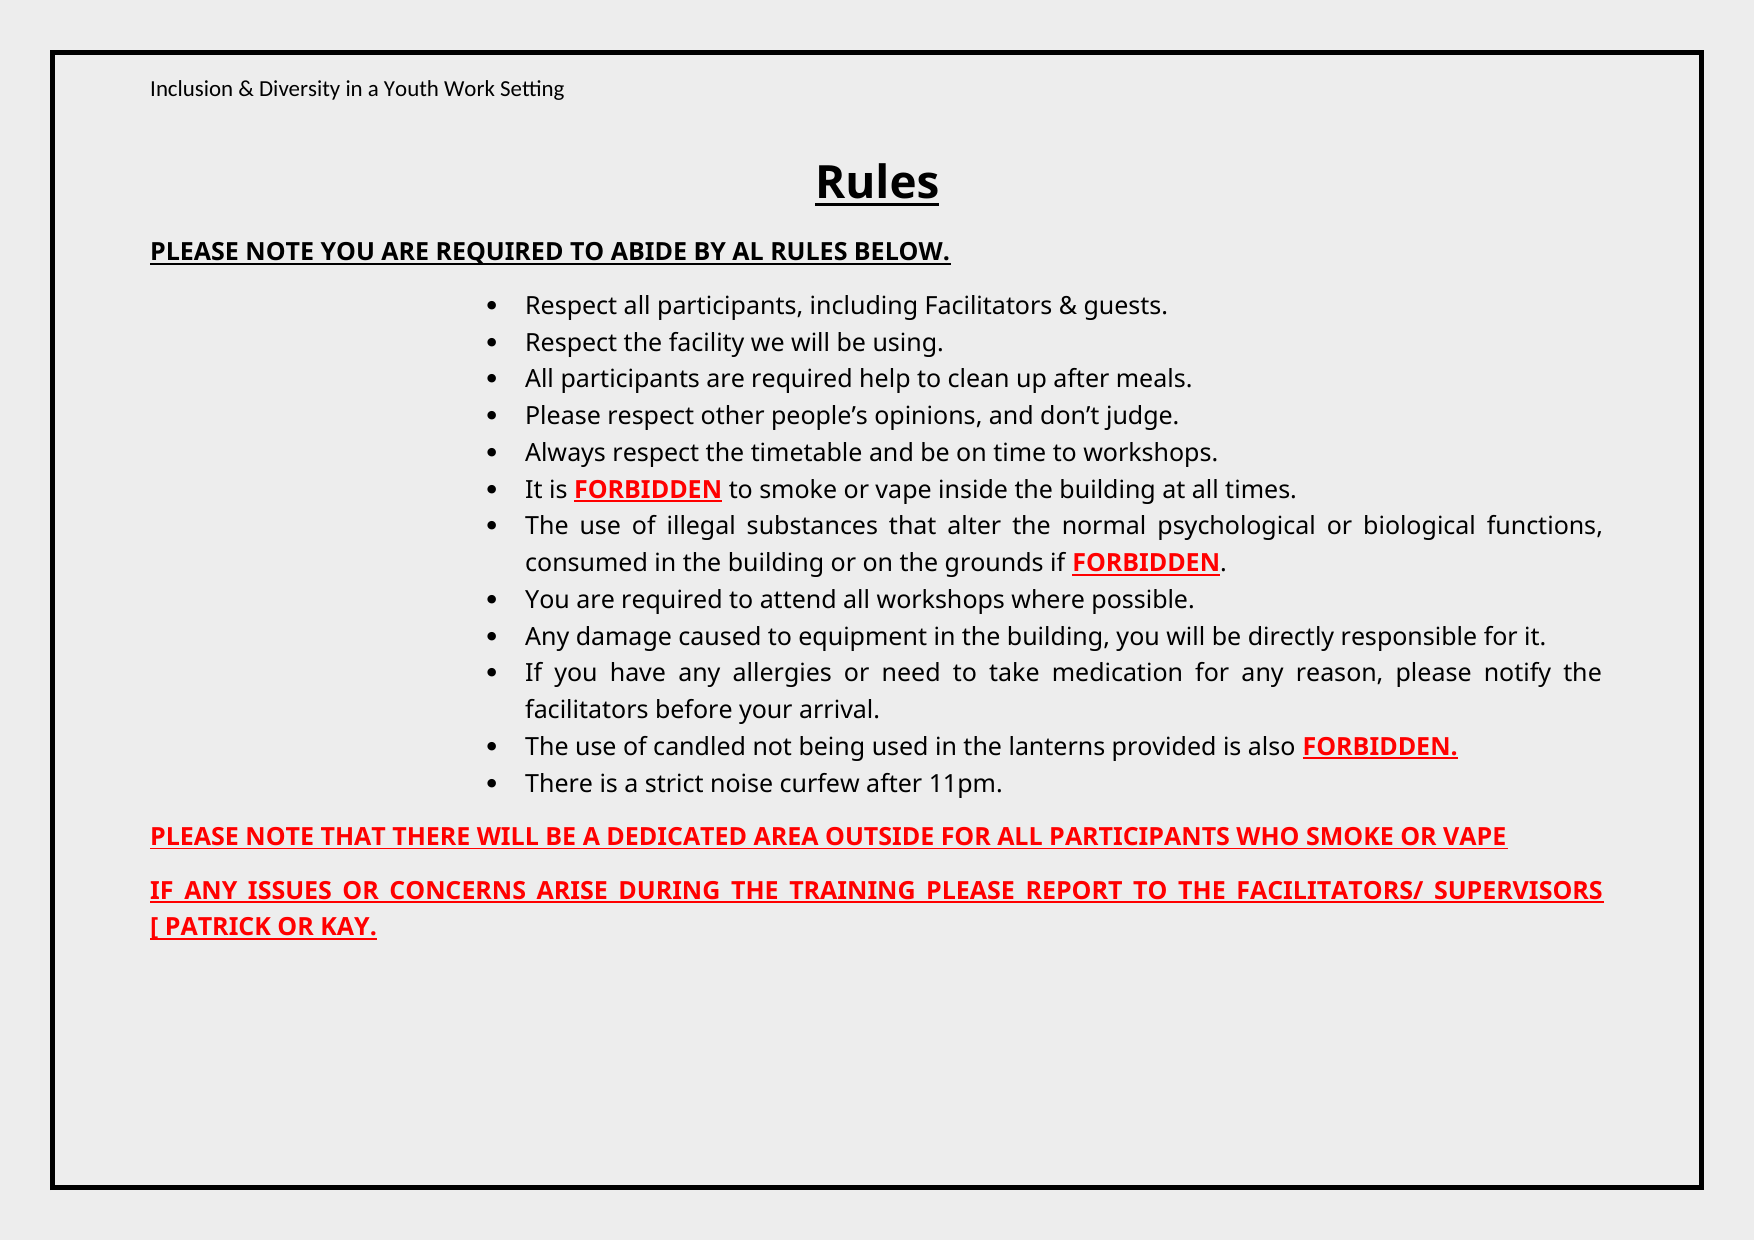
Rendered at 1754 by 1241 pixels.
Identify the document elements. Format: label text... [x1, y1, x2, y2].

text PLEASE NOTE THAT THERE WILL BE A DEDICATED AREA OUTSIDE FOR ALL PARTICIPANTS WHO SMOKE OR VAPE [150, 819, 1604, 853]
list Any damage caused to equipment in the building, you will be directly responsible for it. [487, 618, 1604, 652]
list Respect the facility we will be using. [487, 324, 1604, 358]
text Rules [150, 150, 1604, 212]
text IF ANY ISSUES OR CONCERNS ARISE DURING THE TRAINING PLEASE REPORT TO THE FACILITATORS/ SUPERVISORS [ PATRICK OR KAY. [150, 872, 1604, 901]
list Always respect the timetable and be on time to workshops. [487, 434, 1604, 468]
list Respect all participants, including Facilitators & guests. [487, 287, 1604, 321]
list It is FORBIDDEN to smoke or vape inside the building at all times. [487, 471, 1604, 505]
text PLEASE NOTE YOU ARE REQUIRED TO ABIDE BY AL RULES BELOW. [150, 234, 1604, 268]
list You are required to attend all workshops where possible. [487, 582, 1604, 616]
list The use of candled not being used in the lanterns provided is also FORBIDDEN. [487, 729, 1604, 763]
list There is a strict noise curfew after 11pm. [487, 765, 1604, 799]
list The use of illegal substances that alter the normal psychological or biological functions, consumed in the building or on the grounds if FORBIDDEN. [487, 508, 1604, 579]
list Please respect other people’s opinions, and don’t judge. [487, 398, 1604, 432]
list All participants are required help to clean up after meals. [487, 361, 1604, 395]
text IF ANY ISSUES OR CONCERNS ARISE DURING THE TRAINING PLEASE REPORT TO THE FACILITATORS/ SUPERVISORS [ PATRICK OR KAY. [150, 903, 1604, 943]
list If you have any allergies or need to take medication for any reason, please notify the facilitators before your arrival. [487, 655, 1604, 726]
